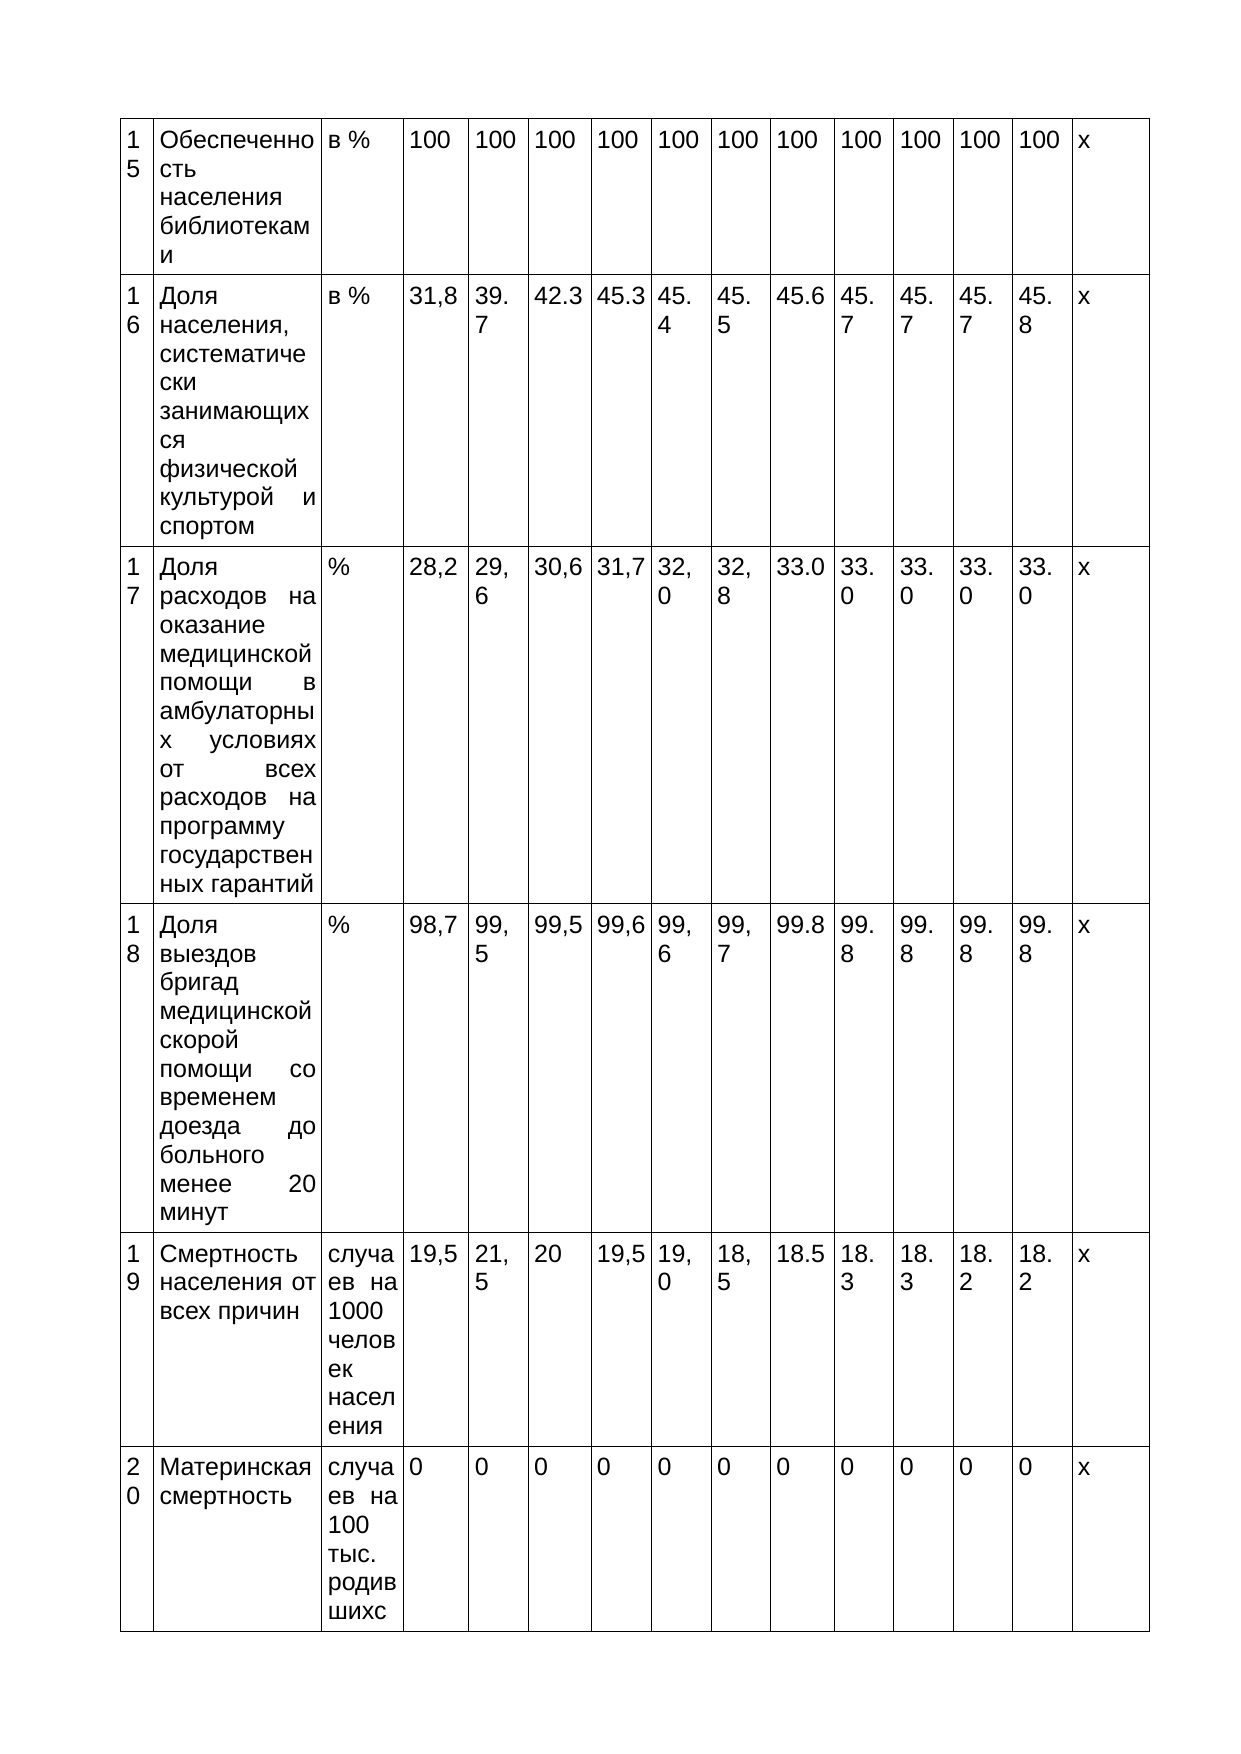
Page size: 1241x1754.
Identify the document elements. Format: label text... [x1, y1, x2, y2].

table_cell 100 [1013, 119, 1072, 274]
table_cell 100 [529, 119, 591, 274]
table_cell 39.7 [469, 275, 528, 546]
table_cell 18.3 [835, 1233, 893, 1446]
table_cell Доля расходов на оказание медицинской помощи в амбулаторных условиях от всех расходов на программу государственных гарантий [154, 547, 321, 903]
table_cell 31,7 [592, 547, 651, 903]
table_cell 0 [592, 1447, 651, 1631]
table_cell 21,5 [469, 1233, 528, 1446]
table_cell 0 [404, 1447, 468, 1631]
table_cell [322, 1447, 403, 1631]
table_cell 99,5 [469, 904, 528, 1232]
table_cell 33.0 [954, 547, 1012, 903]
table_cell 99.8 [835, 904, 893, 1232]
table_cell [154, 1447, 321, 1631]
table_cell % [322, 547, 403, 903]
table_cell х [1073, 904, 1149, 1232]
table_cell 45.6 [771, 275, 834, 546]
table_cell 45.7 [894, 275, 953, 546]
table_cell 45.4 [652, 275, 711, 546]
table_cell 100 [894, 119, 953, 274]
table_cell в % [322, 275, 403, 546]
table_cell 100 [469, 119, 528, 274]
table_cell 20 [121, 1447, 153, 1631]
table_cell 0 [835, 1447, 893, 1631]
table_cell 0 [954, 1447, 1012, 1631]
table_cell 33.0 [835, 547, 893, 903]
table_cell 19,0 [652, 1233, 711, 1446]
table_cell х [1073, 275, 1149, 546]
table_cell 45.3 [592, 275, 651, 546]
table_cell 19,5 [404, 1233, 468, 1446]
table_cell 18.5 [771, 1233, 834, 1446]
table_cell 0 [1013, 1447, 1072, 1631]
table_cell 45.7 [835, 275, 893, 546]
table_cell 99.8 [954, 904, 1012, 1232]
table_cell х [1073, 1233, 1149, 1446]
table_cell 99,5 [529, 904, 591, 1232]
table_cell 15 [121, 119, 153, 274]
table_cell 0 [469, 1447, 528, 1631]
table_cell 98,7 [404, 904, 468, 1232]
table_cell х [1073, 1447, 1149, 1631]
table_cell 32,8 [712, 547, 770, 903]
table_cell 99.8 [1013, 904, 1072, 1232]
table_cell 0 [771, 1447, 834, 1631]
table_cell 18 [121, 904, 153, 1232]
table_cell 18.2 [954, 1233, 1012, 1446]
table_cell случаев на 1000 человек населения [322, 1233, 403, 1446]
table_cell 100 [404, 119, 468, 274]
table_cell 33.0 [1013, 547, 1072, 903]
table_cell в % [322, 119, 403, 274]
table_cell 16 [121, 275, 153, 546]
table_cell 42.3 [529, 275, 591, 546]
table_cell 45.5 [712, 275, 770, 546]
table_cell 100 [712, 119, 770, 274]
table_cell Обеспеченность населения библиотеками [154, 119, 321, 274]
table_cell 28,2 [404, 547, 468, 903]
table_cell 31,8 [404, 275, 468, 546]
table_cell 99.8 [771, 904, 834, 1232]
table_cell Доля населения, систематически занимающихся физической культурой и спортом [154, 275, 321, 546]
table_cell 18.3 [894, 1233, 953, 1446]
table_cell 33.0 [771, 547, 834, 903]
table_cell 33.0 [894, 547, 953, 903]
table_cell 0 [712, 1447, 770, 1631]
table_cell 17 [121, 547, 153, 903]
table_cell 100 [835, 119, 893, 274]
table_cell % [322, 904, 403, 1232]
table_cell 19 [121, 1233, 153, 1446]
table_cell 99,6 [592, 904, 651, 1232]
table_cell 99,6 [652, 904, 711, 1232]
table_cell 18,5 [712, 1233, 770, 1446]
table_cell 99.8 [894, 904, 953, 1232]
table_cell 32,0 [652, 547, 711, 903]
table_cell 0 [529, 1447, 591, 1631]
table_cell 0 [894, 1447, 953, 1631]
table_cell 99,7 [712, 904, 770, 1232]
table_cell 20 [529, 1233, 591, 1446]
table_cell 45.8 [1013, 275, 1072, 546]
table_cell Доля выездов бригад медицинской скорой помощи со временем доезда до больного менее 20 минут [154, 904, 321, 1232]
table_cell 0 [652, 1447, 711, 1631]
table_cell 100 [771, 119, 834, 274]
table_cell 18.2 [1013, 1233, 1072, 1446]
table_cell 19,5 [592, 1233, 651, 1446]
table_cell х [1073, 547, 1149, 903]
table_cell 100 [592, 119, 651, 274]
table_cell 100 [652, 119, 711, 274]
table_cell 29,6 [469, 547, 528, 903]
table_cell 100 [954, 119, 1012, 274]
table_cell 45.7 [954, 275, 1012, 546]
table_cell Смертность населения от всех причин [154, 1233, 321, 1446]
table_cell х [1073, 119, 1149, 274]
table_cell 30,6 [529, 547, 591, 903]
